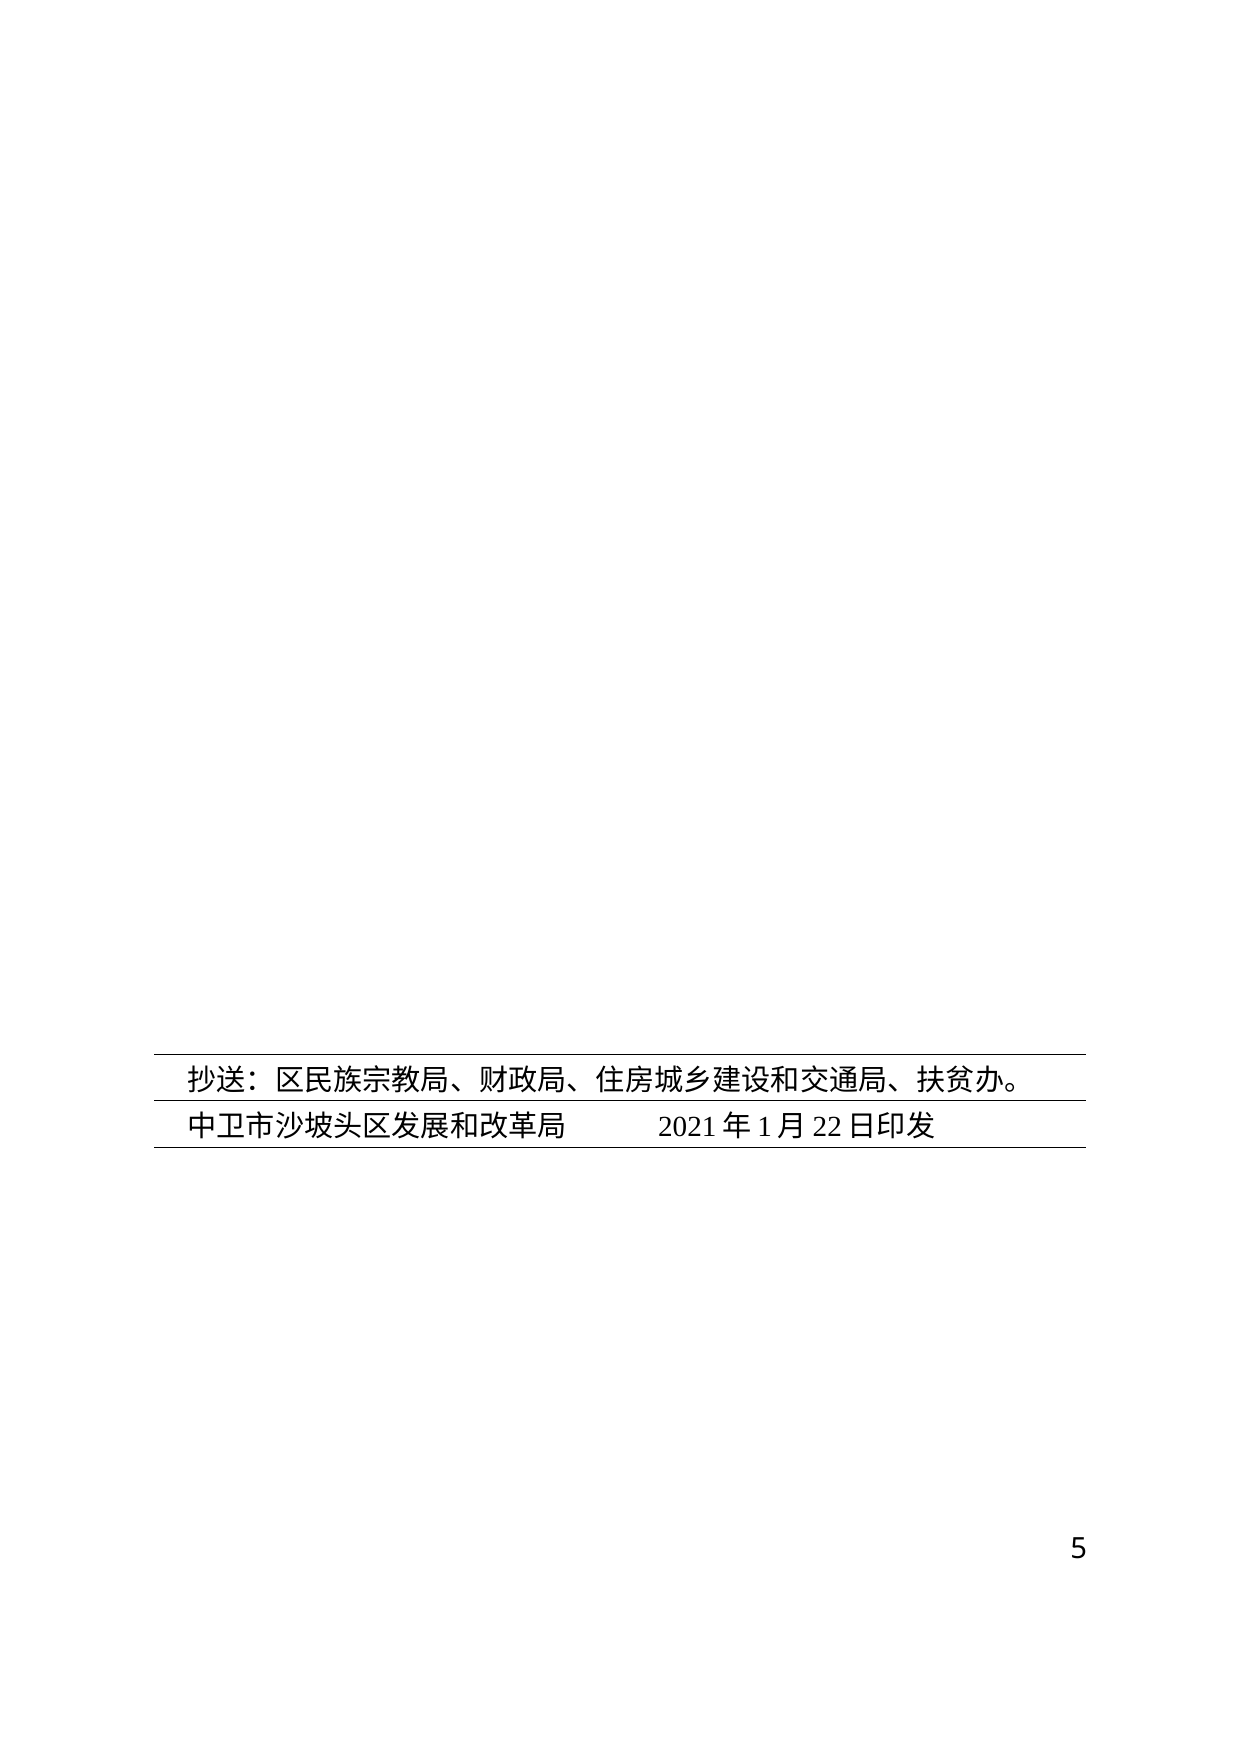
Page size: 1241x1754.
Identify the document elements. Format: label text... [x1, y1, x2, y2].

table_header 抄送：区民族宗教局、财政局、住房城乡建设和交通局、扶贫办。 [154, 1055, 1086, 1100]
table_cell 中卫市沙坡头区发展和改革局 2021年1月22日印发 [154, 1101, 1086, 1147]
